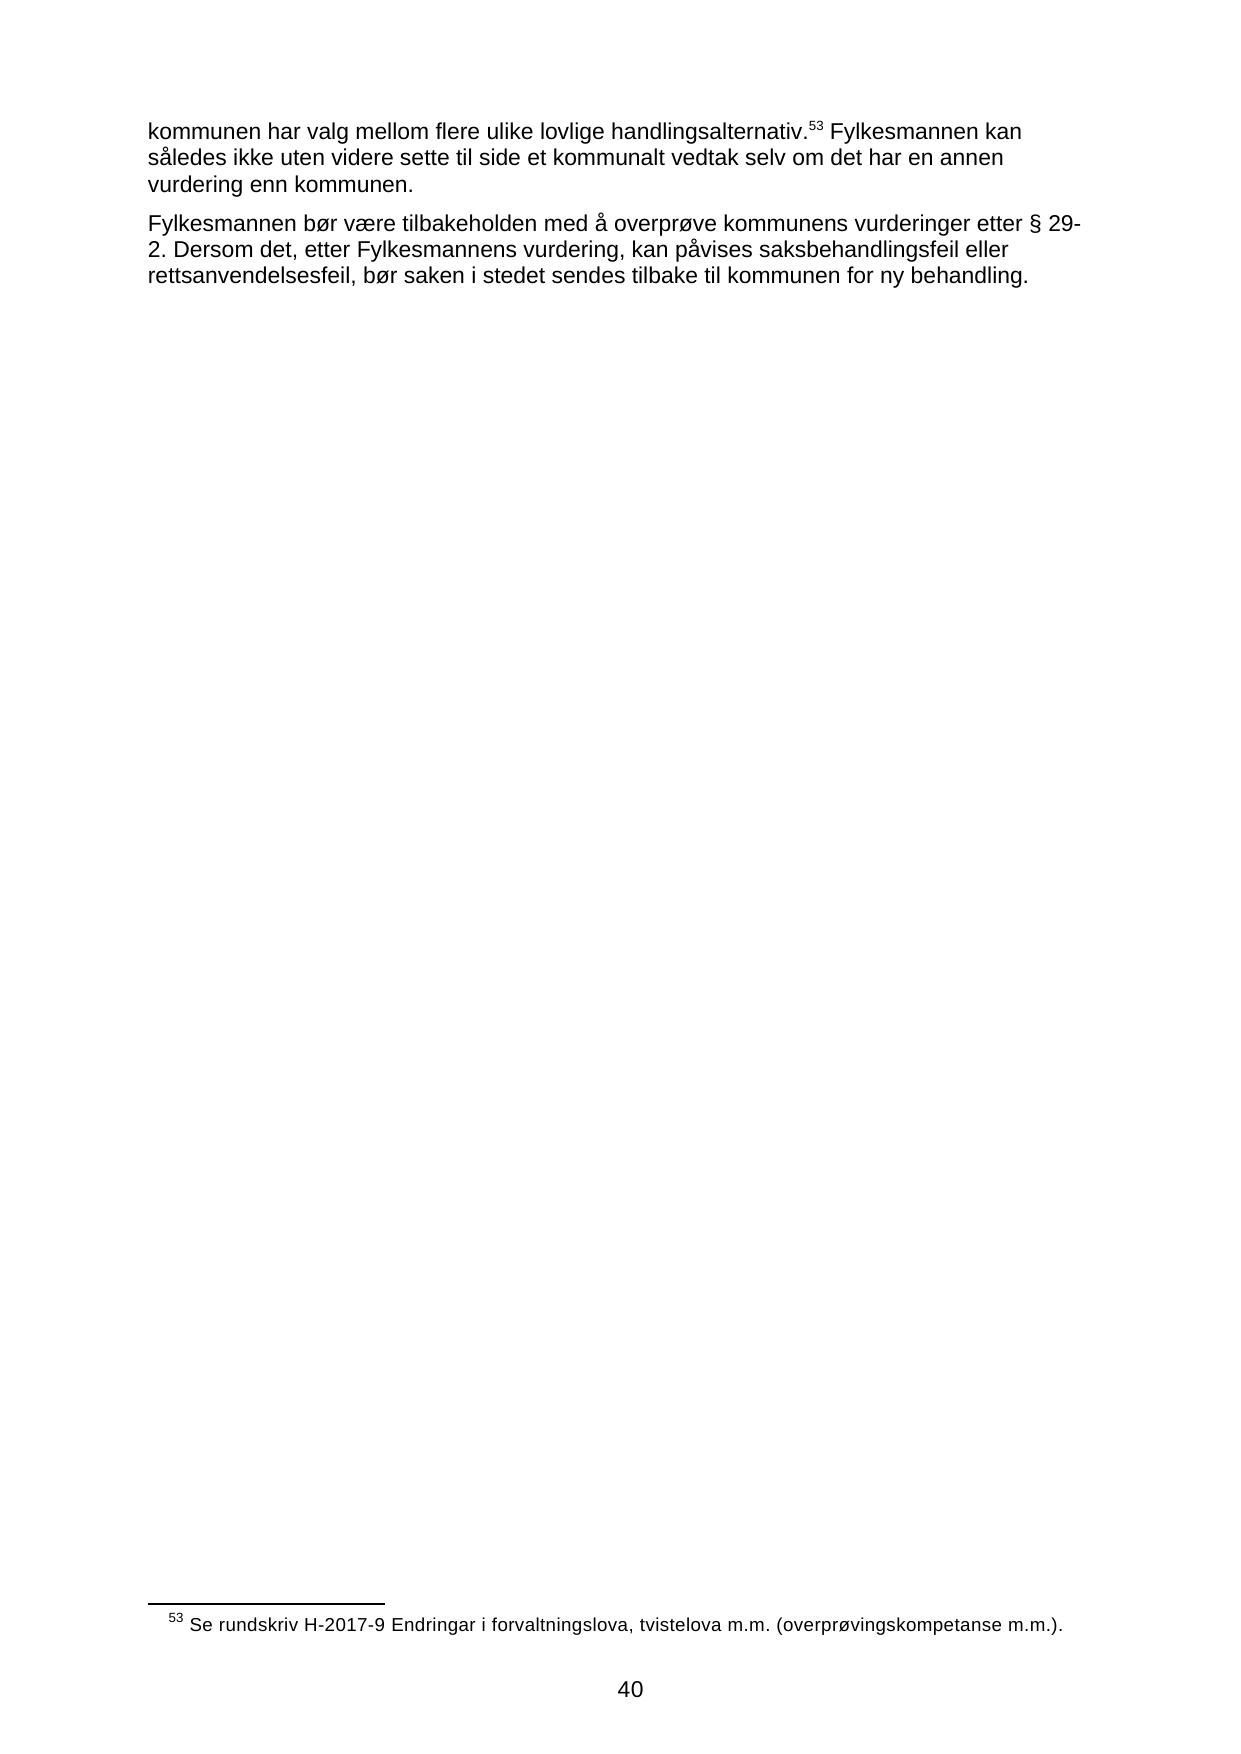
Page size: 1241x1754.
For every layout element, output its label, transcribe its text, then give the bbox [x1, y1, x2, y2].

text Fylkesmannen bør være tilbakeholden med å overprøve kommunens vurderinger etter § 29-2. Dersom det, etter Fylkesmannens vurdering, kan påvises saksbehandlingsfeil eller rettsanvendelsesfeil, bør saken i stedet sendes tilbake til kommunen for ny behandling. [148, 209, 1093, 289]
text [148, 118, 1093, 197]
